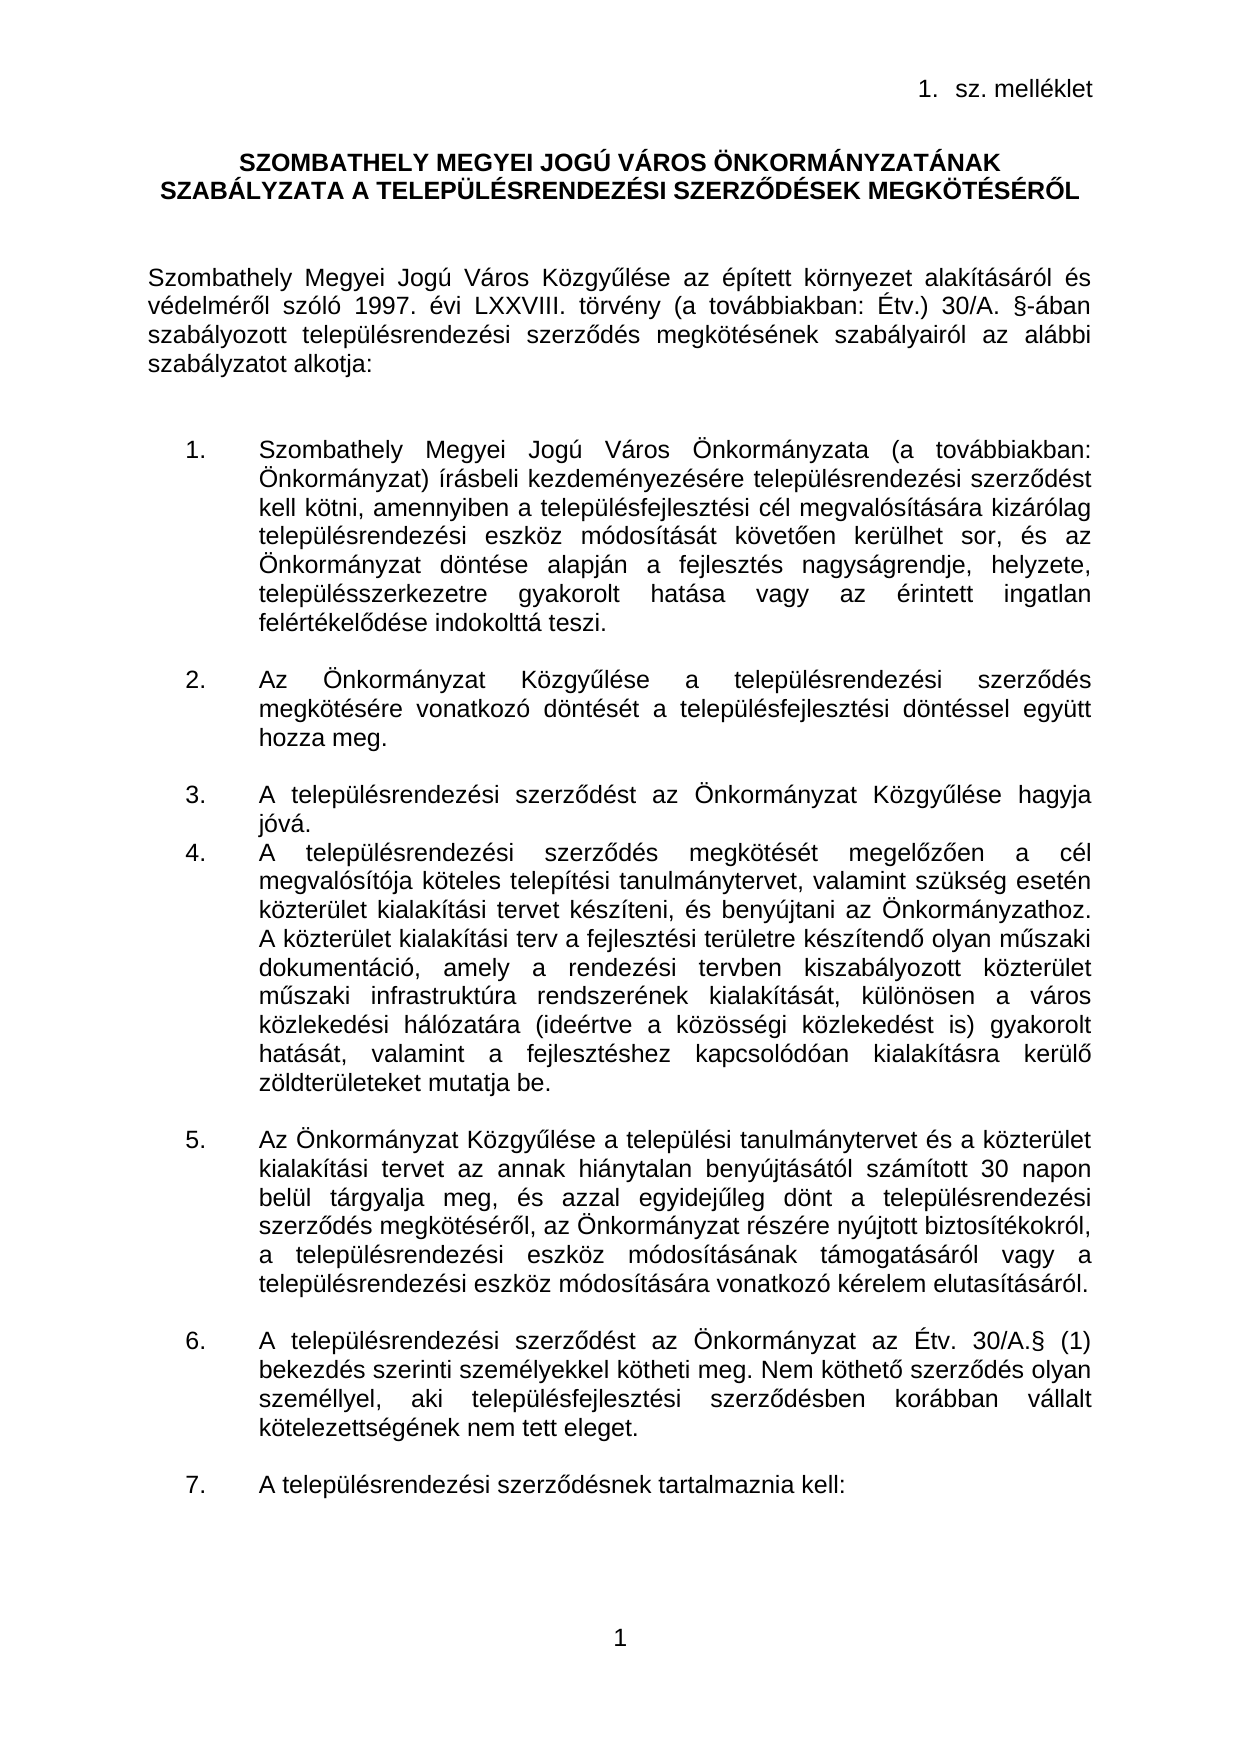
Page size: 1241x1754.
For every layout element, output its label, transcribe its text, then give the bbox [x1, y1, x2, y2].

text Szombathely Megyei Jogú Város Közgyűlése az épített környezet alakításáról és védelméről szóló 1997. évi LXXVIII. törvény (a továbbiakban: Étv.) 30/A. §-ában szabályozott településrendezési szerződés megkötésének szabályairól az alábbi szabályzatot alkotja: [148, 263, 1093, 378]
text SZABÁLYZATA A TELEPÜLÉSRENDEZÉSI SZERZŐDÉSEK MEGKÖTÉSÉRŐL [148, 176, 1093, 205]
list A településrendezési szerződést az Önkormányzat Közgyűlése hagyja jóvá. [185, 780, 1093, 838]
list A településrendezési szerződés megkötését megelőzően a cél megvalósítója köteles telepítési tanulmánytervet, valamint szükség esetén közterület kialakítási tervet készíteni, és benyújtani az Önkormányzathoz. A közterület kialakítási terv a fejlesztési területre készítendő olyan műszaki dokumentáció, amely a rendezési tervben kiszabályozott közterület műszaki infrastruktúra rendszerének kialakítását, különösen a város közlekedési hálózatára (ideértve a közösségi közlekedést is) gyakorolt hatását, valamint a fejlesztéshez kapcsolódóan kialakításra kerülő zöldterületeket mutatja be. [185, 838, 1093, 1096]
list A településrendezési szerződést az Önkormányzat az Étv. 30/A.§ (1) bekezdés szerinti személyekkel kötheti meg. Nem köthető szerződés olyan személlyel, aki településfejlesztési szerződésben korábban vállalt kötelezettségének nem tett eleget. [185, 1326, 1093, 1441]
list Az Önkormányzat Közgyűlése a településrendezési szerződés megkötésére vonatkozó döntését a településfejlesztési döntéssel együtt hozza meg. [185, 665, 1093, 751]
list A településrendezési szerződésnek tartalmaznia kell: [185, 1470, 1093, 1499]
list Szombathely Megyei Jogú Város Önkormányzata (a továbbiakban: Önkormányzat) írásbeli kezdeményezésére településrendezési szerződést kell kötni, amennyiben a településfejlesztési cél megvalósítására kizárólag településrendezési eszköz módosítását követően kerülhet sor, és az Önkormányzat döntése alapján a fejlesztés nagyságrendje, helyzete, településszerkezetre gyakorolt hatása vagy az érintett ingatlan felértékelődése indokolttá teszi. [185, 435, 1093, 636]
text SZOMBATHELY MEGYEI JOGÚ VÁROS ÖNKORMÁNYZATÁNAK [148, 148, 1093, 176]
list Az Önkormányzat Közgyűlése a települési tanulmánytervet és a közterület kialakítási tervet az annak hiánytalan benyújtásától számított 30 napon belül tárgyalja meg, és azzal egyidejűleg dönt a településrendezési szerződés megkötéséről, az Önkormányzat részére nyújtott biztosítékokról, a településrendezési eszköz módosításának támogatásáról vagy a településrendezési eszköz módosítására vonatkozó kérelem elutasításáról. [185, 1125, 1093, 1298]
